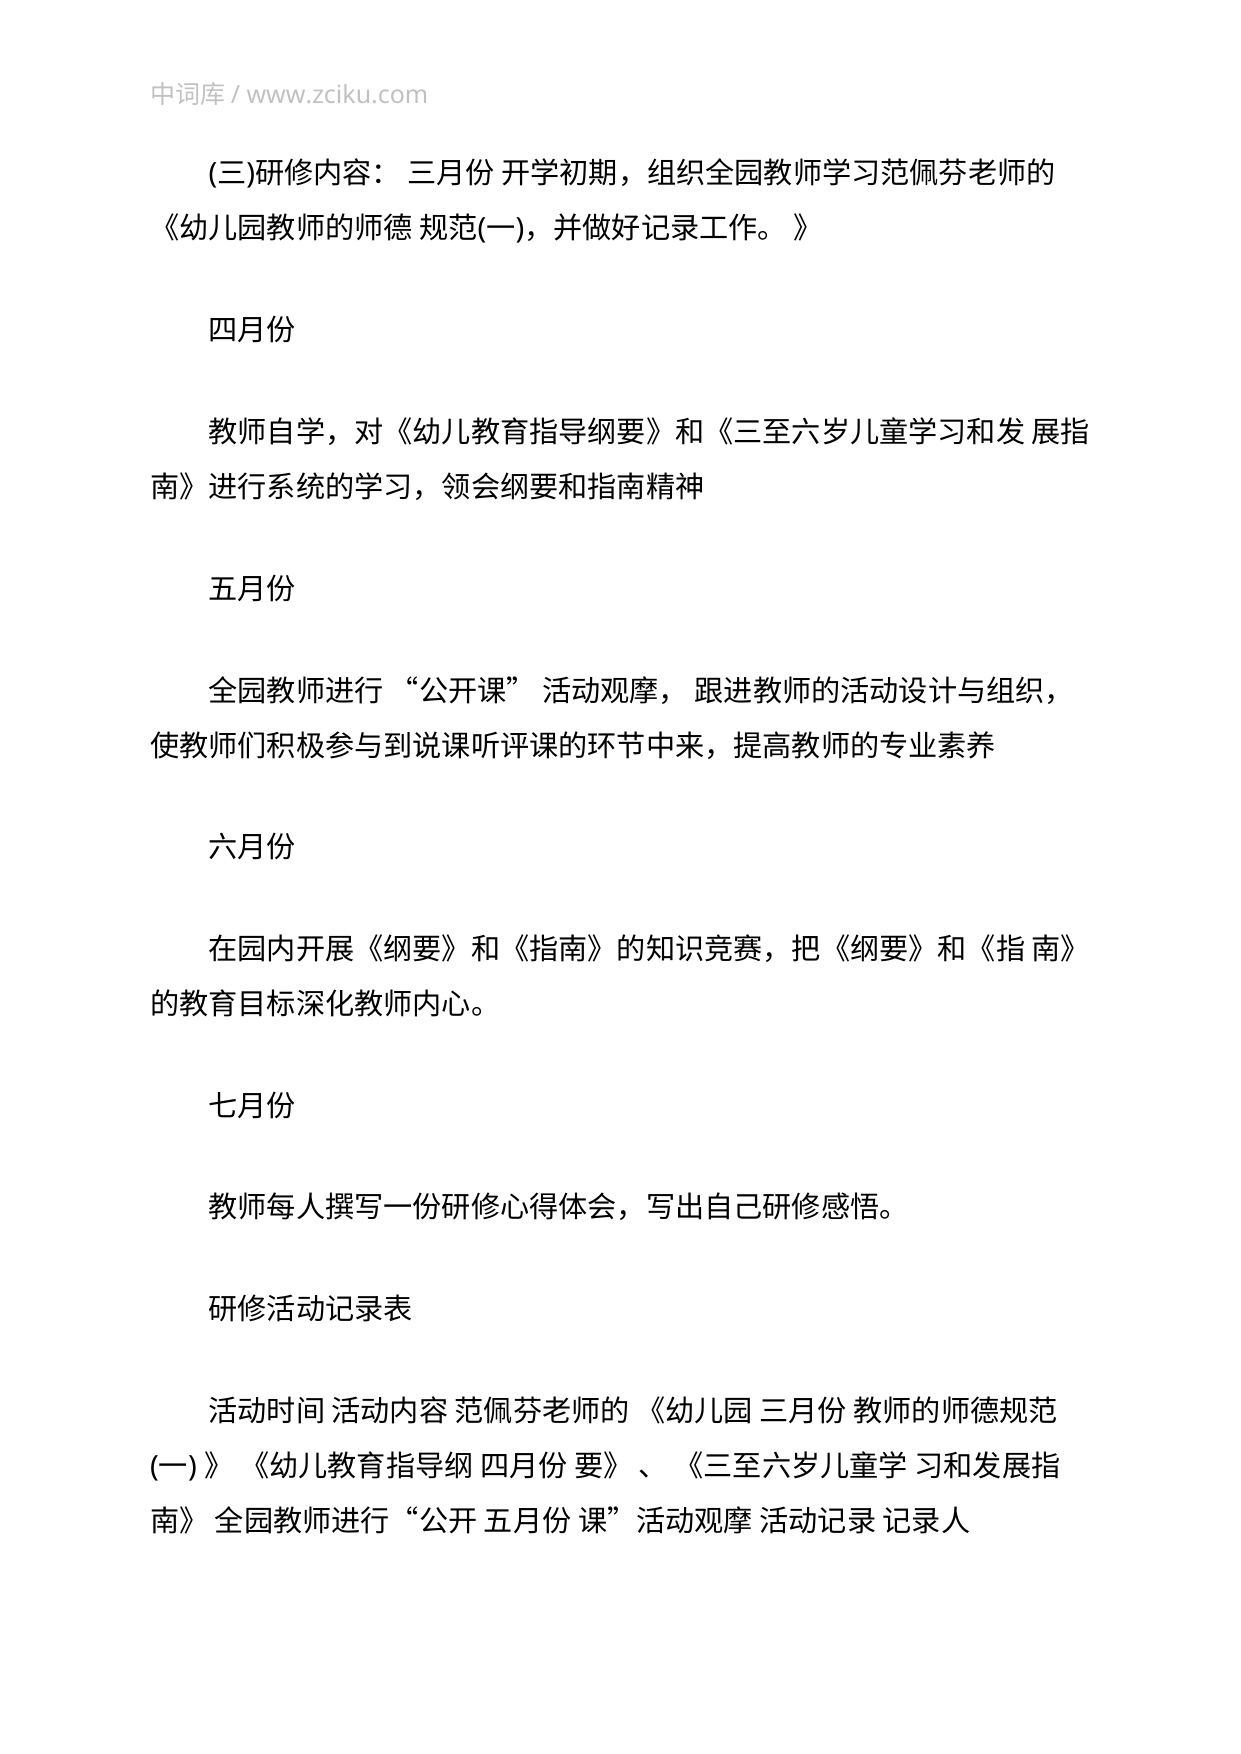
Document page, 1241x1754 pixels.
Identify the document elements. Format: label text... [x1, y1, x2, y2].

text 活动时间 活动内容 范佩芬老师的 《幼儿园 三月份 教师的师德规范 (一) 》 《幼儿教育指导纲 四月份 要》 、 《三至六岁儿童学 习和发展指南》 全园教师进行“公开 五月份 课”活动观摩 活动记录 记录人 [150, 1388, 1090, 1540]
text 在园内开展《纲要》和《指南》的知识竞赛，把《纲要》和《指 南》的教育目标深化教师内心。 [150, 926, 1090, 1023]
text 六月份 [150, 824, 1090, 866]
text 五月份 [150, 565, 1090, 608]
text 七月份 [150, 1082, 1090, 1124]
text 教师自学，对《幼儿教育指导纲要》和《三至六岁儿童学习和发 展指南》进行系统的学习，领会纲要和指南精神 [150, 409, 1090, 506]
text 研修活动记录表 [150, 1286, 1090, 1328]
text 教师每人撰写一份研修心得体会，写出自己研修感悟。 [150, 1184, 1090, 1226]
text (三)研修内容： 三月份 开学初期，组织全园教师学习范佩芬老师的《幼儿园教师的师德 规范(一)，并做好记录工作。 》 [150, 150, 1090, 247]
text 四月份 [150, 307, 1090, 349]
text 全园教师进行 “公开课” 活动观摩， 跟进教师的活动设计与组织， 使教师们积极参与到说课听评课的环节中来，提高教师的专业素养 [150, 667, 1090, 764]
